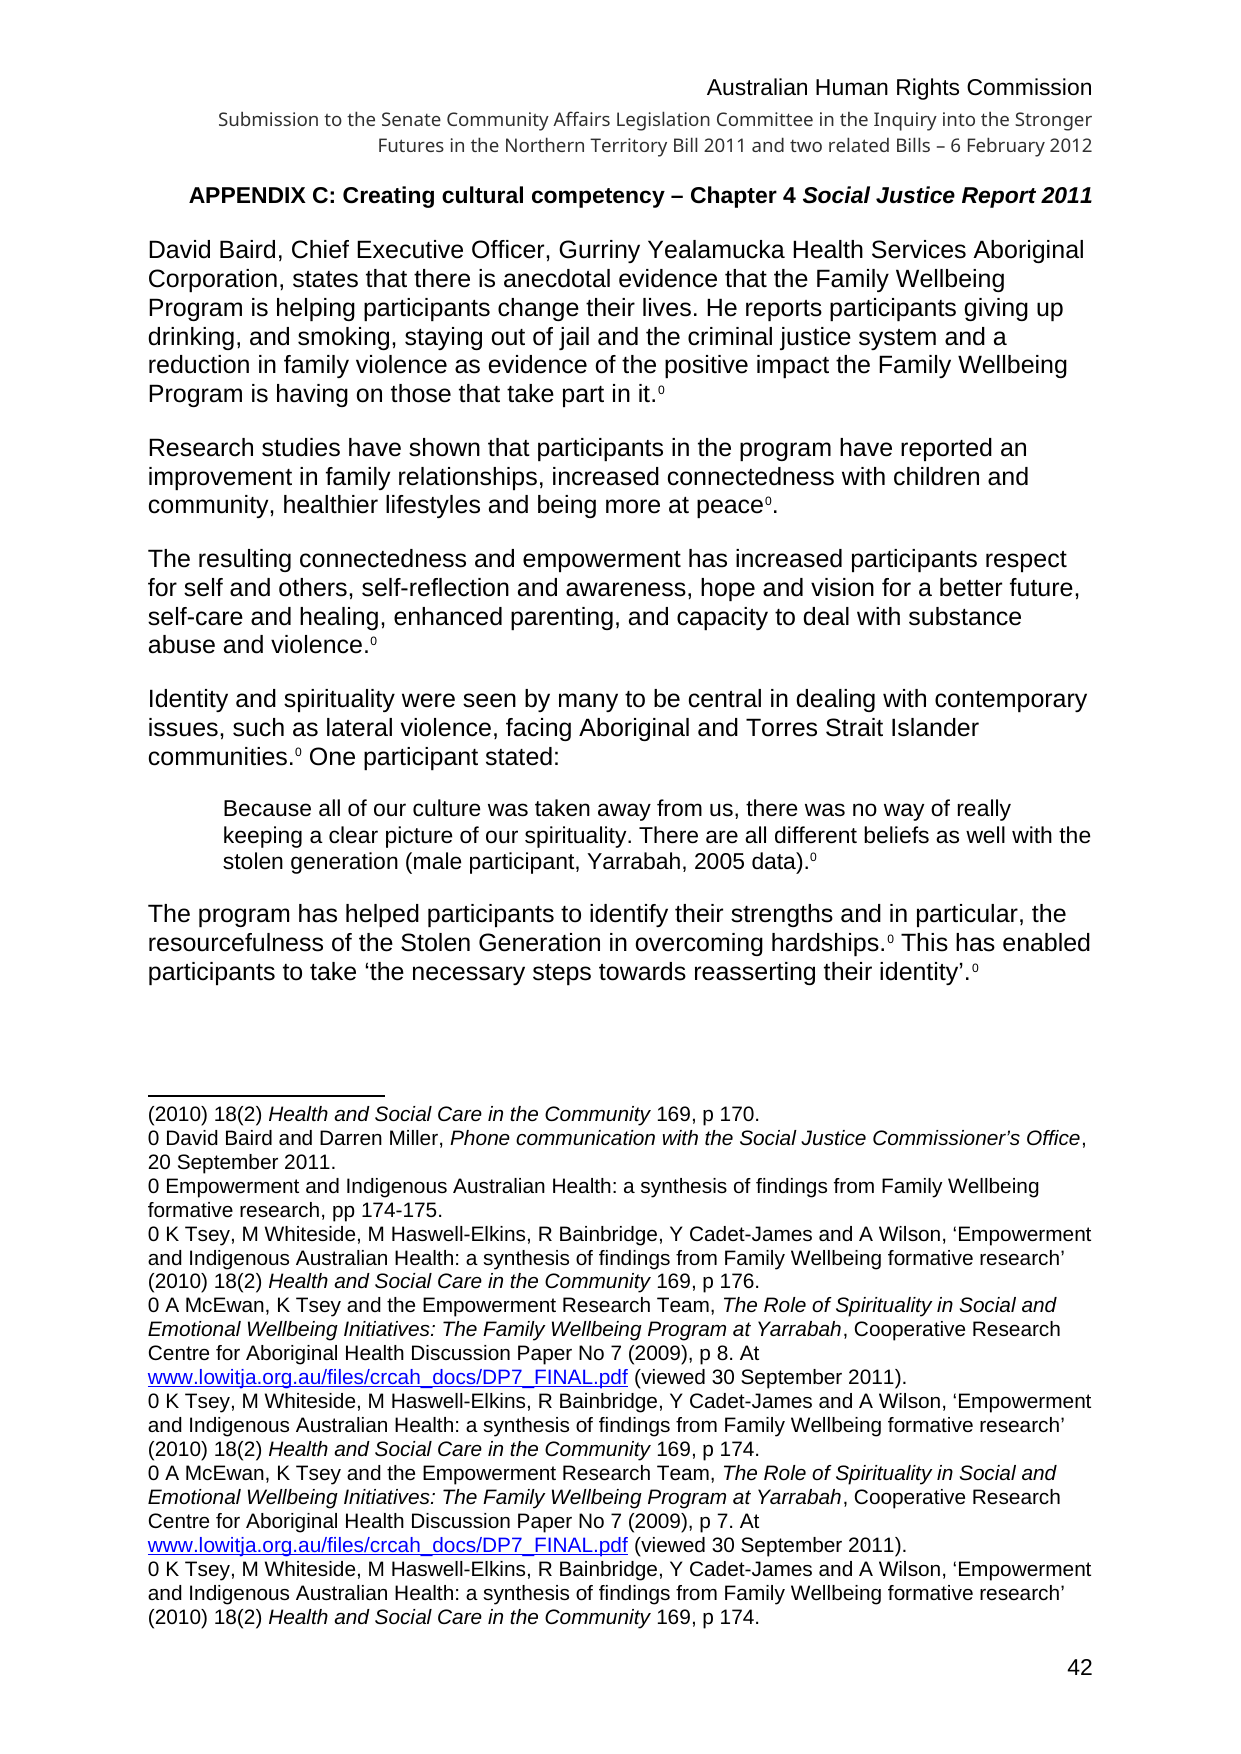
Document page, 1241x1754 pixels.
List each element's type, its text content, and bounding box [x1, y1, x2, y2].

text Identity and spirituality were seen by many to be central in dealing with contemporary issues, such as lateral violence, facing Aboriginal and Torres Strait Islander communities. One participant stated: [148, 684, 1092, 770]
text The resulting connectedness and empowerment has increased participants respect for self and others, self-reflection and awareness, hope and vision for a better future, self-care and healing, enhanced parenting, and capacity to deal with substance abuse and violence. [148, 544, 1092, 659]
text David Baird, Chief Executive Officer, Gurriny Yealamucka Health Services Aboriginal Corporation, states that there is anecdotal evidence that the Family Wellbeing Program is helping participants change their lives. He reports participants giving up drinking, and smoking, staying out of jail and the criminal justice system and a reduction in family violence as evidence of the positive impact the Family Wellbeing Program is having on those that take part in it. [148, 235, 1092, 408]
text The program has helped participants to identify their strengths and in particular, the resourcefulness of the Stolen Generation in overcoming hardships. This has enabled participants to take ‘the necessary steps towards reasserting their identity’. [148, 899, 1092, 986]
text Because all of our culture was taken away from us, there was no way of really keeping a clear picture of our spirituality. There are all different beliefs as well with the stolen generation (male participant, Yarrabah, 2005 data). [223, 795, 1092, 874]
text Research studies have shown that participants in the program have reported an improvement in family relationships, increased connectedness with children and community, healthier lifestyles and being more at peace. [148, 433, 1092, 519]
